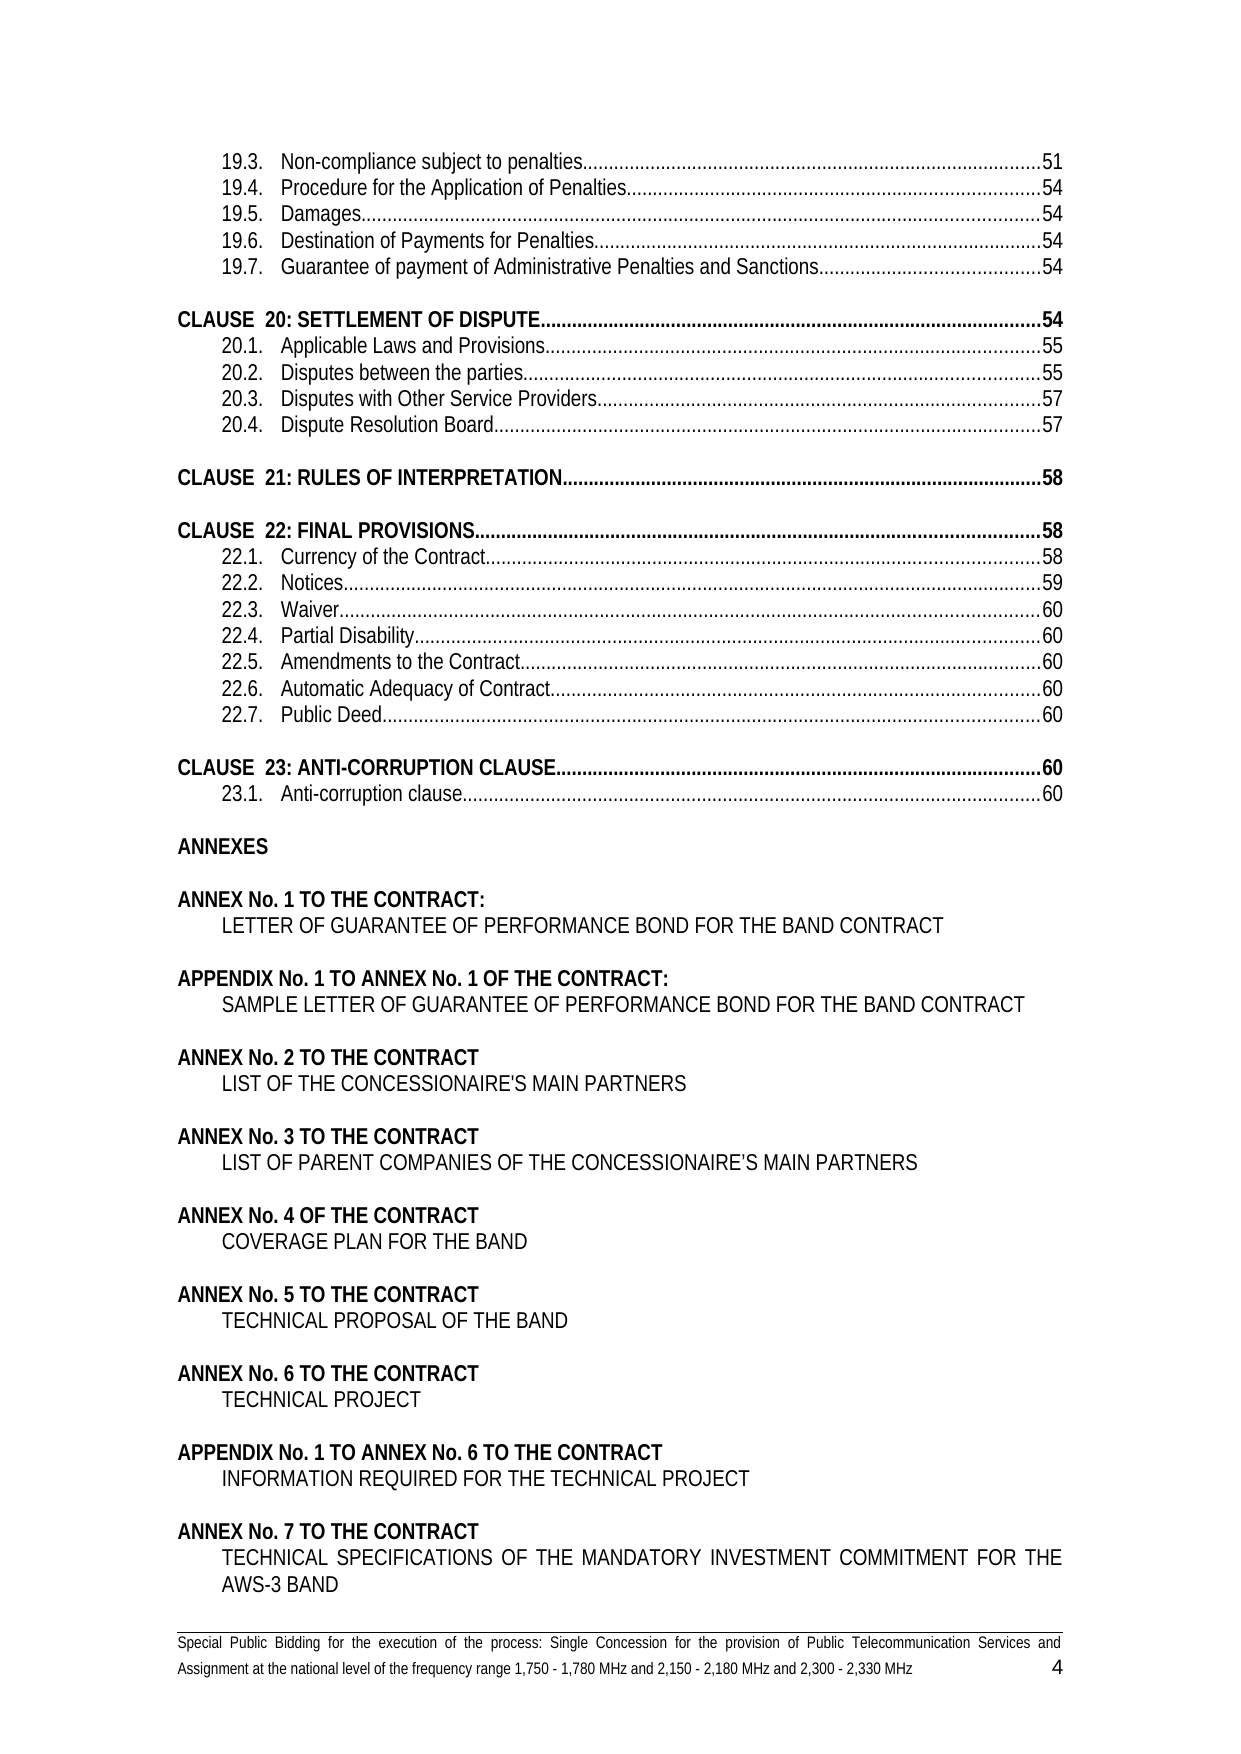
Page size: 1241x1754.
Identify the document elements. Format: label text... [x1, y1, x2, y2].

text 22.7. Public Deed 60 [221, 701, 1063, 727]
text 19.5. Damages 54 [221, 200, 1063, 227]
text 22.3. Waiver 60 [221, 596, 1063, 622]
text ANNEX No. 2 TO THE CONTRACT [177, 1044, 1063, 1070]
text 23.1. Anti-corruption clause 60 [221, 780, 1063, 806]
text 22.2. Notices 59 [221, 569, 1063, 596]
text CLAUSE 20: SETTLEMENT OF DISPUTE 54 [177, 306, 1063, 332]
text LETTER OF GUARANTEE OF PERFORMANCE BOND FOR THE BAND CONTRACT [222, 912, 1063, 938]
text TECHNICAL SPECIFICATIONS OF THE MANDATORY INVESTMENT COMMITMENT FOR THE AWS-3 BAND [222, 1544, 1063, 1597]
text INFORMATION REQUIRED FOR THE TECHNICAL PROJECT [222, 1465, 1063, 1492]
text COVERAGE PLAN FOR THE BAND [222, 1228, 1063, 1254]
text LIST OF THE CONCESSIONAIRE'S MAIN PARTNERS [222, 1070, 1063, 1096]
text APPENDIX No. 1 TO ANNEX No. 6 TO THE CONTRACT [177, 1439, 1063, 1465]
text 19.7. Guarantee of payment of Administrative Penalties and Sanctions 54 [221, 253, 1063, 279]
text CLAUSE 22: FINAL PROVISIONS 58 [177, 517, 1063, 543]
text ANNEX No. 5 TO THE CONTRACT [177, 1281, 1063, 1307]
text 19.3. Non-compliance subject to penalties 51 [221, 148, 1063, 174]
text 20.2. Disputes between the parties 55 [221, 358, 1063, 385]
text CLAUSE 23: ANTI-CORRUPTION CLAUSE 60 [177, 754, 1063, 780]
text SAMPLE LETTER OF GUARANTEE OF PERFORMANCE BOND FOR THE BAND CONTRACT [222, 991, 1063, 1017]
text ANNEX No. 4 OF THE CONTRACT [177, 1202, 1063, 1228]
text CLAUSE 21: RULES OF INTERPRETATION 58 [177, 464, 1063, 490]
text TECHNICAL PROJECT [222, 1386, 1063, 1413]
text ANNEX No. 1 TO THE CONTRACT: [177, 886, 1063, 912]
text 22.4. Partial Disability 60 [221, 622, 1063, 648]
text 20.4. Dispute Resolution Board 57 [221, 411, 1063, 437]
text 22.5. Amendments to the Contract 60 [221, 648, 1063, 675]
text ANNEX No. 7 TO THE CONTRACT [177, 1518, 1063, 1544]
text 19.6. Destination of Payments for Penalties 54 [221, 227, 1063, 253]
text ANNEX No. 6 TO THE CONTRACT [177, 1360, 1063, 1386]
text LIST OF PARENT COMPANIES OF THE CONCESSIONAIRE’S MAIN PARTNERS [222, 1149, 1063, 1175]
text APPENDIX No. 1 TO ANNEX No. 1 OF THE CONTRACT: [177, 964, 1063, 991]
text 20.1. Applicable Laws and Provisions 55 [221, 332, 1063, 358]
text 20.3. Disputes with Other Service Providers 57 [221, 385, 1063, 411]
text ANNEX No. 3 TO THE CONTRACT [177, 1123, 1063, 1149]
text TECHNICAL PROPOSAL OF THE BAND [222, 1307, 1063, 1333]
text 19.4. Procedure for the Application of Penalties 54 [221, 174, 1063, 200]
text 22.1. Currency of the Contract 58 [221, 543, 1063, 569]
text 22.6. Automatic Adequacy of Contract 60 [221, 675, 1063, 701]
text ANNEXES [177, 833, 1063, 859]
